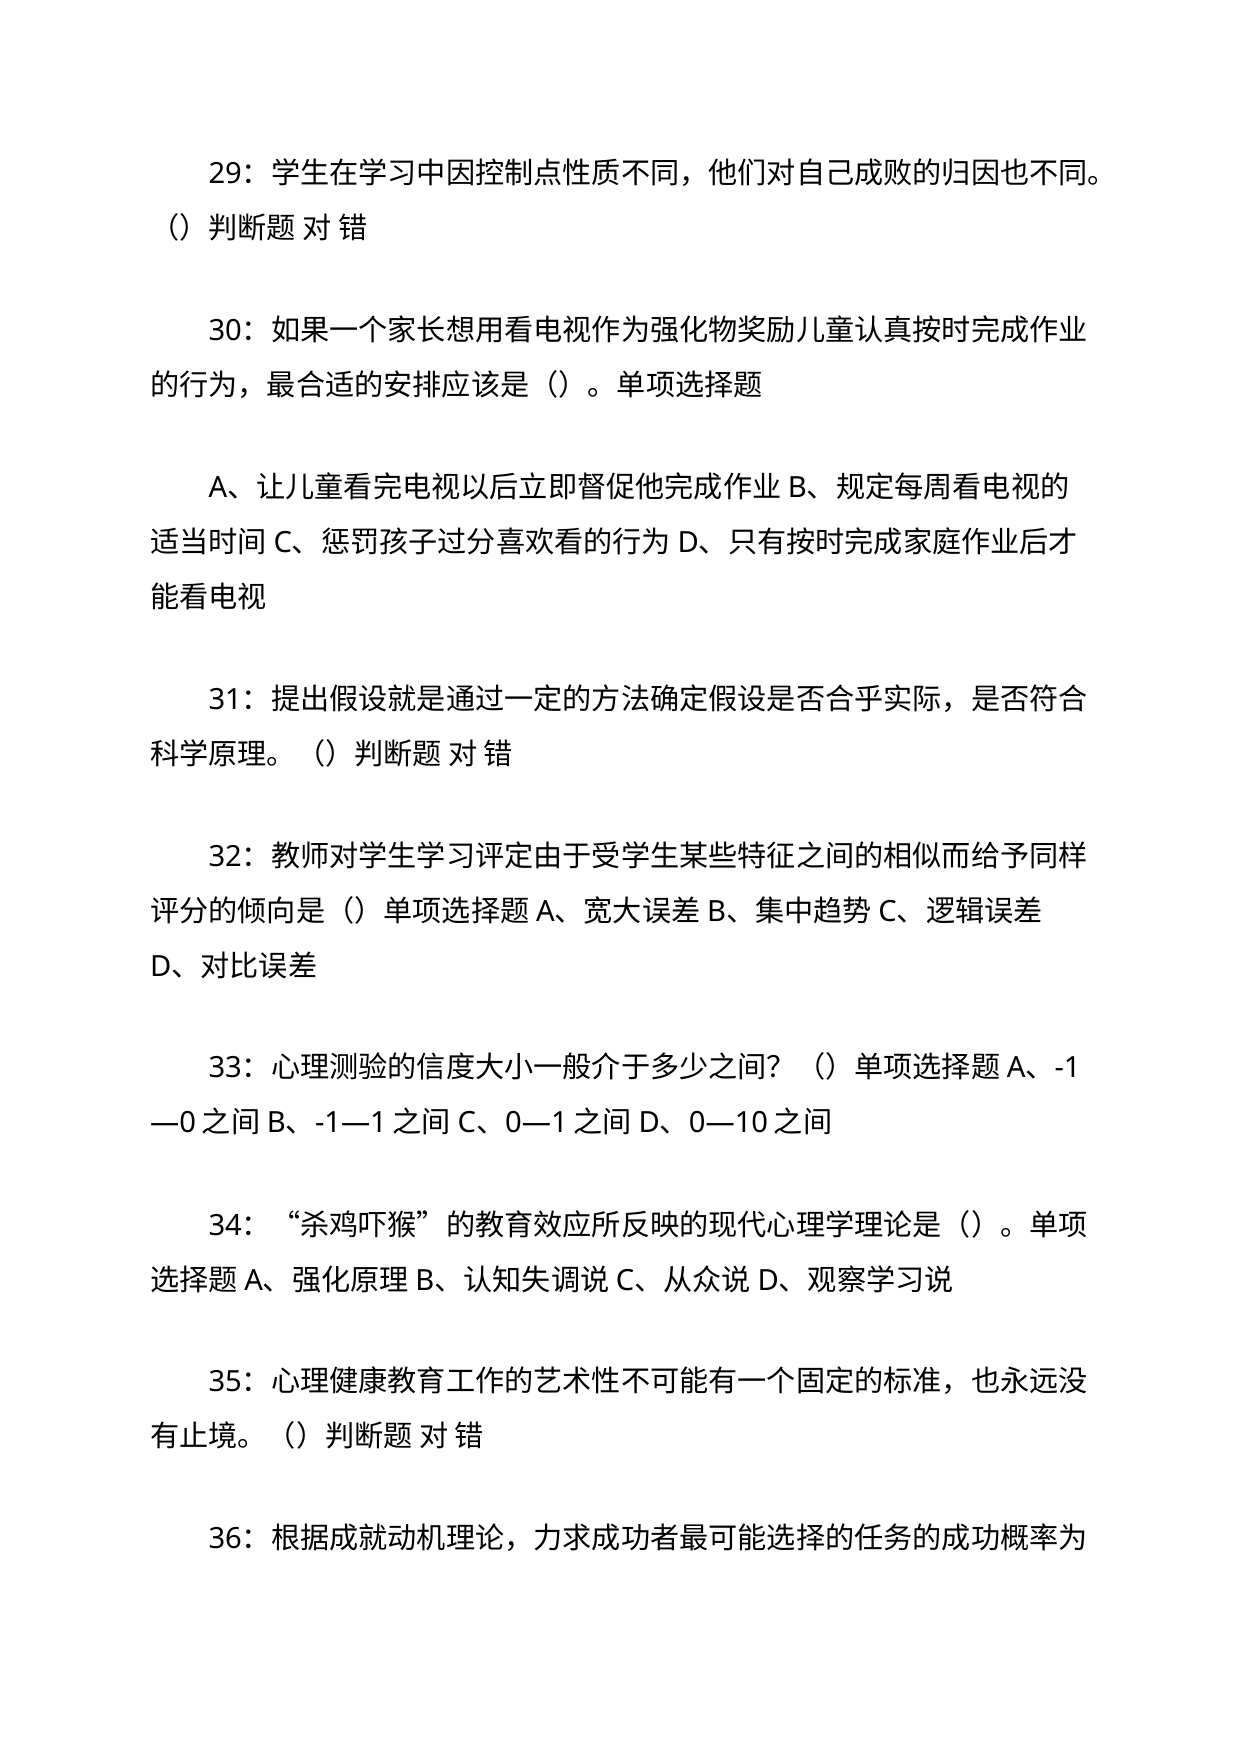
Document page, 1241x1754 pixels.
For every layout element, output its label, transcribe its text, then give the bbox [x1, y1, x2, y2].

text 33：心理测验的信度大小一般介于多少之间？（）单项选择题 A、-1—0之间 B、-1—1之间 C、0—1之间 D、0—10之间 [150, 1044, 1090, 1141]
text 29：学生在学习中因控制点性质不同，他们对自己成败的归因也不同。（）判断题 对 错 [150, 150, 1090, 247]
text 30：如果一个家长想用看电视作为强化物奖励儿童认真按时完成作业的行为，最合适的安排应该是（）。单项选择题 [150, 307, 1090, 404]
text 34：“杀鸡吓猴”的教育效应所反映的现代心理学理论是（）。单项选择题 A、强化原理 B、认知失调说 C、从众说 D、观察学习说 [150, 1201, 1090, 1298]
text A、让儿童看完电视以后立即督促他完成作业 B、规定每周看电视的适当时间 C、惩罚孩子过分喜欢看的行为 D、只有按时完成家庭作业后才能看电视 [150, 463, 1090, 616]
text 35：心理健康教育工作的艺术性不可能有一个固定的标准，也永远没有止境。（）判断题 对 错 [150, 1358, 1090, 1455]
text 32：教师对学生学习评定由于受学生某些特征之间的相似而给予同样评分的倾向是（）单项选择题 A、宽大误差 B、集中趋势 C、逻辑误差 D、对比误差 [150, 832, 1090, 984]
text 31：提出假设就是通过一定的方法确定假设是否合乎实际，是否符合科学原理。（）判断题 对 错 [150, 675, 1090, 773]
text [150, 1515, 1090, 1557]
